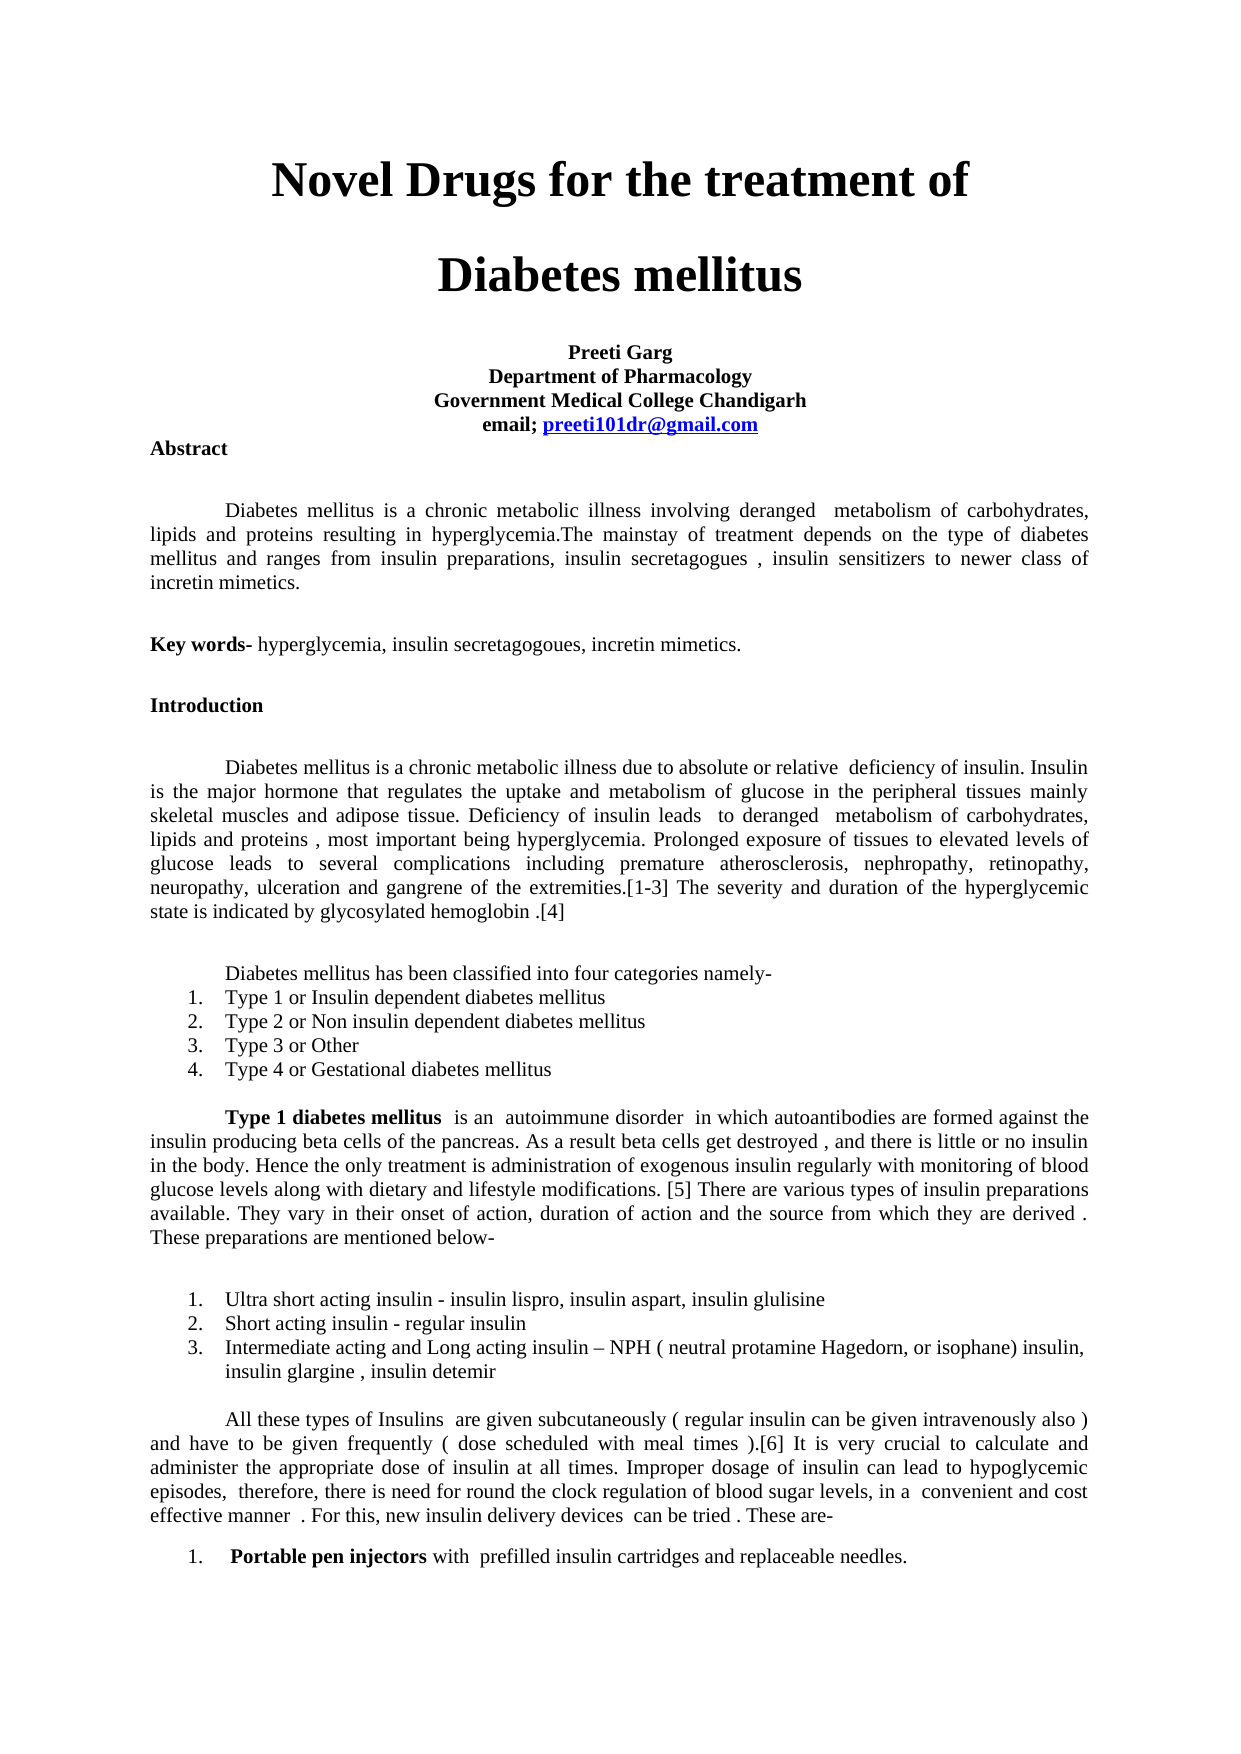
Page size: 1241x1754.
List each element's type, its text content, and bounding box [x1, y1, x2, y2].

text email; preeti101dr@gmail.com [150, 412, 1090, 436]
list Ultra short acting insulin - insulin lispro, insulin aspart, insulin glulisine [187, 1287, 1090, 1311]
list Type 1 or Insulin dependent diabetes mellitus [187, 985, 1090, 1009]
text Key words- hyperglycemia, insulin secretagogoues, incretin mimetics. [150, 632, 1090, 656]
text Diabetes mellitus [150, 245, 1090, 302]
list Intermediate acting and Long acting insulin – NPH ( neutral protamine Hagedorn, or isophane) insulin, insulin glargine , insulin detemir [187, 1335, 1090, 1383]
list Portable pen injectors with prefilled insulin cartridges and replaceable needles. [187, 1544, 1090, 1568]
list Type 3 or Other [187, 1033, 1090, 1057]
text Preeti Garg [150, 340, 1090, 364]
text Abstract [150, 436, 1090, 460]
text Introduction [150, 693, 1090, 717]
list Type 2 or Non insulin dependent diabetes mellitus [187, 1009, 1090, 1033]
list Short acting insulin - regular insulin [187, 1311, 1090, 1335]
text Diabetes mellitus is a chronic metabolic illness due to absolute or relative deficiency of insulin. Insulin is the major hormone that regulates the uptake and metabolism of glucose in the peripheral tissues mainly skeletal muscles and adipose tissue. Deficiency of insulin leads to deranged metabolism of carbohydrates, lipids and proteins , most important being hyperglycemia. Prolonged exposure of tissues to elevated levels of glucose leads to several complications including premature atherosclerosis, nephropathy, retinopathy, neuropathy, ulceration and gangrene of the extremities.[1-3] The severity and duration of the hyperglycemic state is indicated by glycosylated hemoglobin .[4] [150, 755, 1090, 923]
text Diabetes mellitus has been classified into four categories namely- [150, 961, 1090, 985]
text Diabetes mellitus is a chronic metabolic illness involving deranged metabolism of carbohydrates, lipids and proteins resulting in hyperglycemia.The mainstay of treatment depends on the type of diabetes mellitus and ranges from insulin preparations, insulin secretagogues , insulin sensitizers to newer class of incretin mimetics. [150, 498, 1090, 594]
text Government Medical College Chandigarh [150, 388, 1090, 412]
text All these types of Insulins are given subcutaneously ( regular insulin can be given intravenously also ) and have to be given frequently ( dose scheduled with meal times ).[6] It is very crucial to calculate and administer the appropriate dose of insulin at all times. Improper dosage of insulin can lead to hypoglycemic episodes, therefore, there is need for round the clock regulation of blood sugar levels, in a convenient and cost effective manner . For this, new insulin delivery devices can be tried . These are- [150, 1407, 1090, 1527]
text Department of Pharmacology [150, 364, 1090, 388]
text Novel Drugs for the treatment of [150, 150, 1090, 207]
text Type 1 diabetes mellitus is an autoimmune disorder in which autoantibodies are formed against the insulin producing beta cells of the pancreas. As a result beta cells get destroyed , and there is little or no insulin in the body. Hence the only treatment is administration of exogenous insulin regularly with monitoring of blood glucose levels along with dietary and lifestyle modifications. [5] There are various types of insulin preparations available. They vary in their onset of action, duration of action and the source from which they are derived . These preparations are mentioned below- [150, 1105, 1090, 1249]
list Type 4 or Gestational diabetes mellitus [187, 1057, 1090, 1081]
